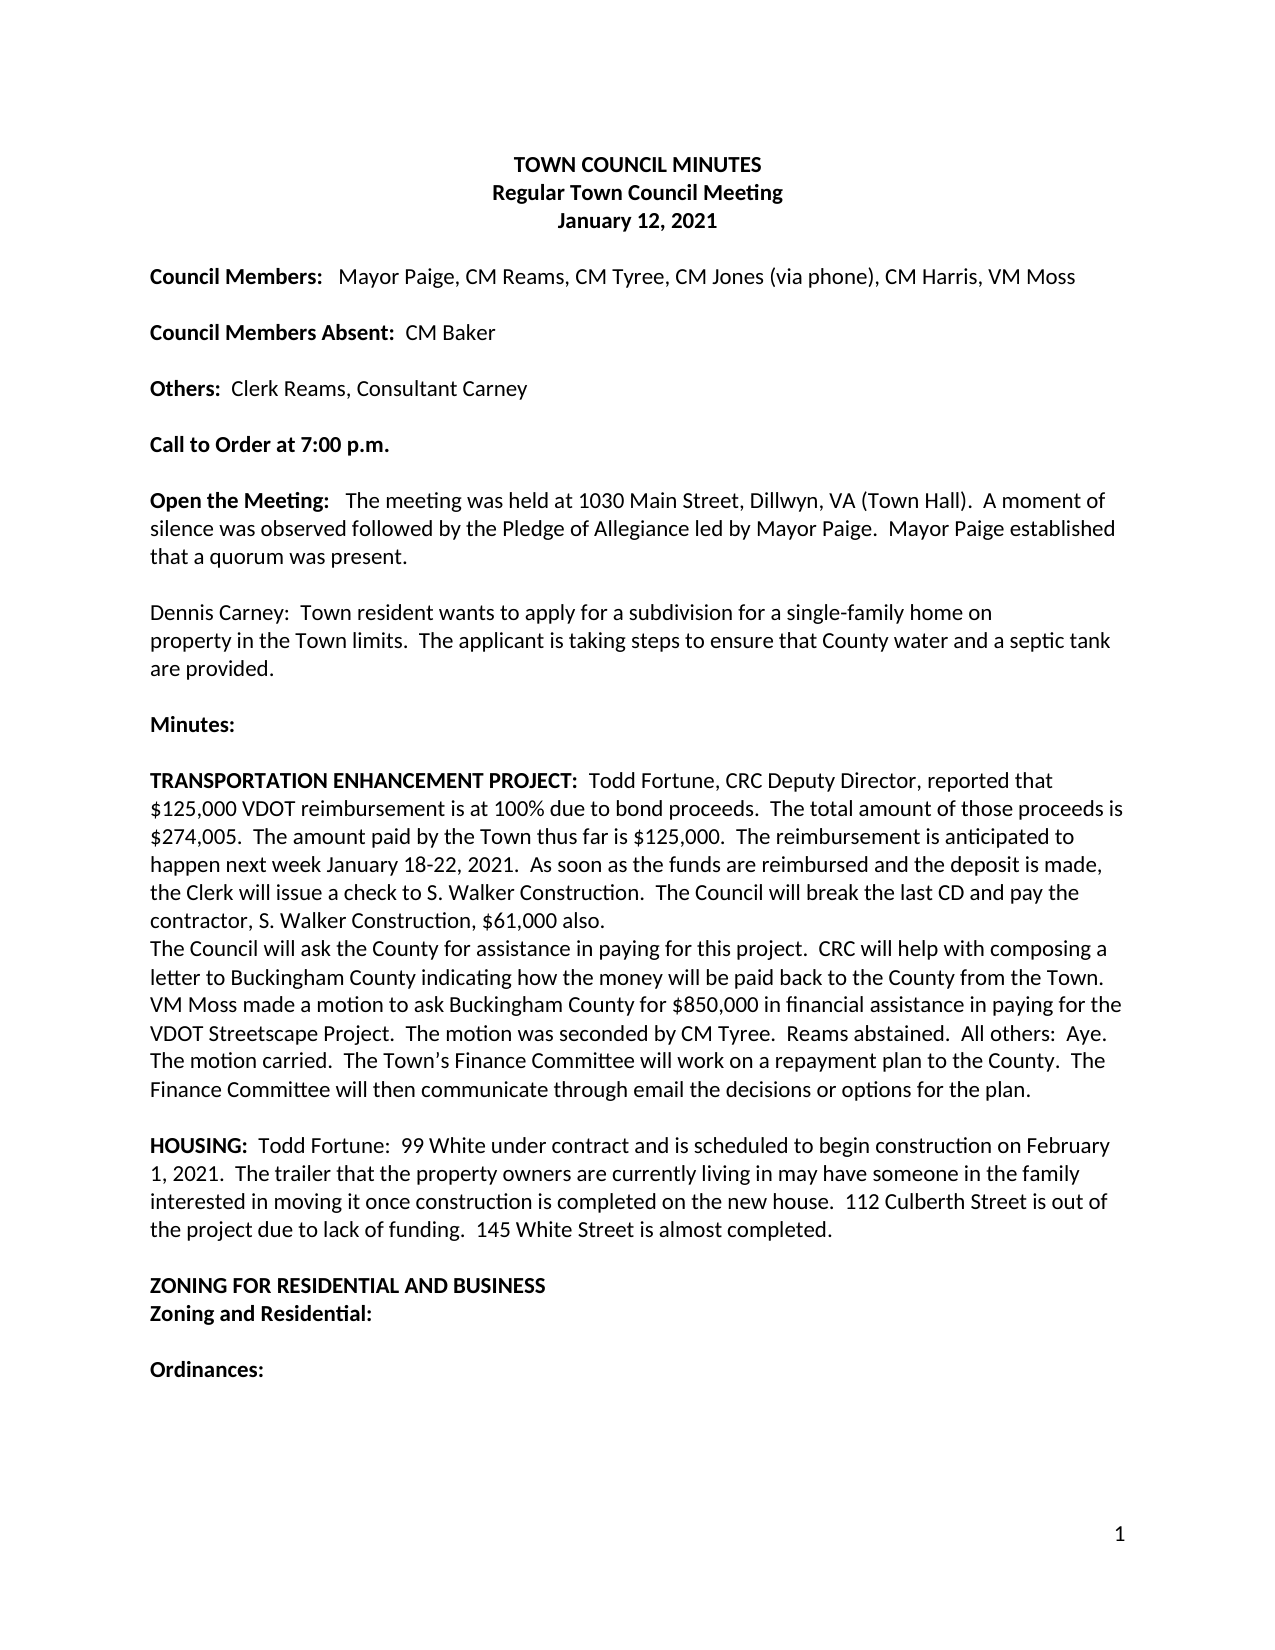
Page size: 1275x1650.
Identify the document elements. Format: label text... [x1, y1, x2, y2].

text TRANSPORTATION ENHANCEMENT PROJECT: Todd Fortune, CRC Deputy Director, reported that $125,000 VDOT reimbursement is at 100% due to bond proceeds. The total amount of those proceeds is $274,005. The amount paid by the Town thus far is $125,000. The reimbursement is anticipated to happen next week January 18-22, 2021. As soon as the funds are reimbursed and the deposit is made, the Clerk will issue a check to S. Walker Construction. The Council will break the last CD and pay the contractor, S. Walker Construction, $61,000 also. [150, 766, 1125, 934]
text Call to Order at 7:00 p.m. [150, 430, 1125, 458]
text Zoning and Residential: [150, 1299, 1125, 1327]
text Dennis Carney: Town resident wants to apply for a subdivision for a single-family home on [150, 598, 1125, 626]
text Regular Town Council Meeting [150, 178, 1125, 206]
text TOWN COUNCIL MINUTES [150, 150, 1125, 178]
text Minutes: [150, 710, 1125, 738]
text Others: Clerk Reams, Consultant Carney [150, 374, 1125, 402]
text property in the Town limits. The applicant is taking steps to ensure that County water and a septic tank [150, 626, 1125, 654]
text ZONING FOR RESIDENTIAL AND BUSINESS [150, 1271, 1125, 1299]
text are provided. [150, 654, 1125, 682]
text The Council will ask the County for assistance in paying for this project. CRC will help with composing a letter to Buckingham County indicating how the money will be paid back to the County from the Town. VM Moss made a motion to ask Buckingham County for $850,000 in financial assistance in paying for the VDOT Streetscape Project. The motion was seconded by CM Tyree. Reams abstained. All others: Aye. The motion carried. The Town’s Finance Committee will work on a repayment plan to the County. The Finance Committee will then communicate through email the decisions or options for the plan. [150, 934, 1125, 1103]
text Ordinances: [150, 1355, 1125, 1383]
text that a quorum was present. [150, 542, 1125, 570]
text HOUSING: Todd Fortune: 99 White under contract and is scheduled to begin construction on February 1, 2021. The trailer that the property owners are currently living in may have someone in the family interested in moving it once construction is completed on the new house. 112 Culberth Street is out of the project due to lack of funding. 145 White Street is almost completed. [150, 1131, 1125, 1243]
text January 12, 2021 [150, 206, 1125, 234]
text silence was observed followed by the Pledge of Allegiance led by Mayor Paige. Mayor Paige established [150, 514, 1125, 542]
text Council Members Absent: CM Baker [150, 318, 1125, 346]
text Open the Meeting: The meeting was held at 1030 Main Street, Dillwyn, VA (Town Hall). A moment of [150, 486, 1125, 514]
text Council Members: Mayor Paige, CM Reams, CM Tyree, CM Jones (via phone), CM Harris, VM Moss [150, 262, 1125, 290]
